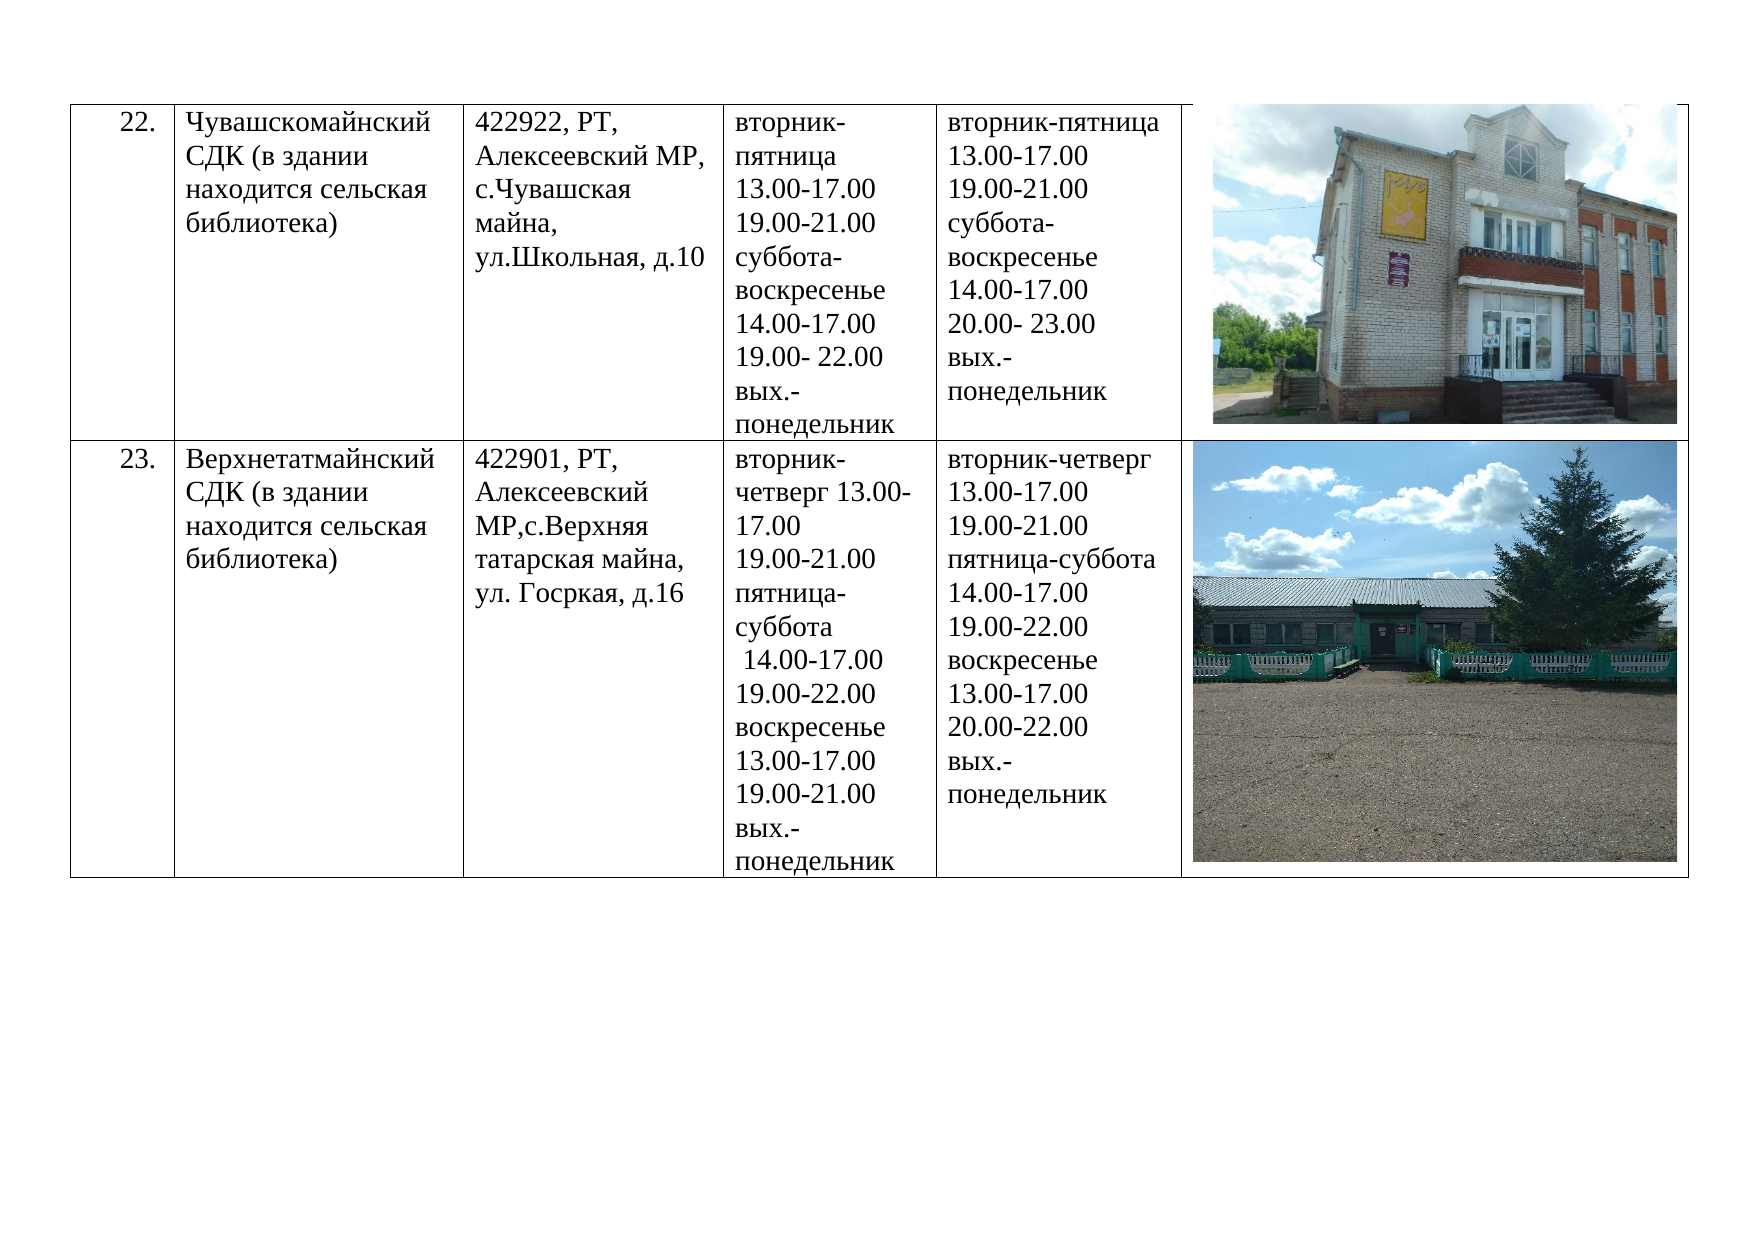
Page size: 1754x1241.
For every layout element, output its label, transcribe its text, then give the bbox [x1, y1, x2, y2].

table_cell [1182, 105, 1688, 440]
table_cell вторник-пятница 13.00-17.00 19.00-21.00 суббота-воскресенье 14.00-17.00 19.00- 22.00 вых.-понедельник [724, 105, 936, 440]
table_cell Верхнетатмайнский СДК (в здании находится сельская библиотека) [175, 441, 463, 877]
table_cell вторник-четверг 13.00-17.00 19.00-21.00 пятница-суббота 14.00-17.00 19.00-22.00 воскресенье 13.00-17.00 19.00-21.00 вых.-понедельник [724, 441, 936, 877]
table_cell [71, 441, 174, 877]
table_cell вторник-пятница 13.00-17.00 19.00-21.00 суббота-воскресенье 14.00-17.00 20.00- 23.00 вых.-понедельник [937, 105, 1181, 440]
table_cell 422901, РТ, Алексеевский МР,с.Верхняя татарская майна, ул. Госркая, д.16 [464, 441, 723, 877]
table_cell вторник-четверг 13.00-17.00 19.00-21.00 пятница-суббота 14.00-17.00 19.00-22.00 воскресенье 13.00-17.00 20.00-22.00 вых.-понедельник [937, 441, 1181, 877]
table_cell 422922, РТ, Алексеевский МР, с.Чувашская майна, ул.Школьная, д.10 [464, 105, 723, 440]
picture [1193, 104, 1678, 424]
table_cell [71, 105, 174, 440]
table_cell Чувашскомайнский СДК (в здании находится сельская библиотека) [175, 105, 463, 440]
picture [1193, 441, 1678, 862]
table_cell [1182, 441, 1688, 877]
